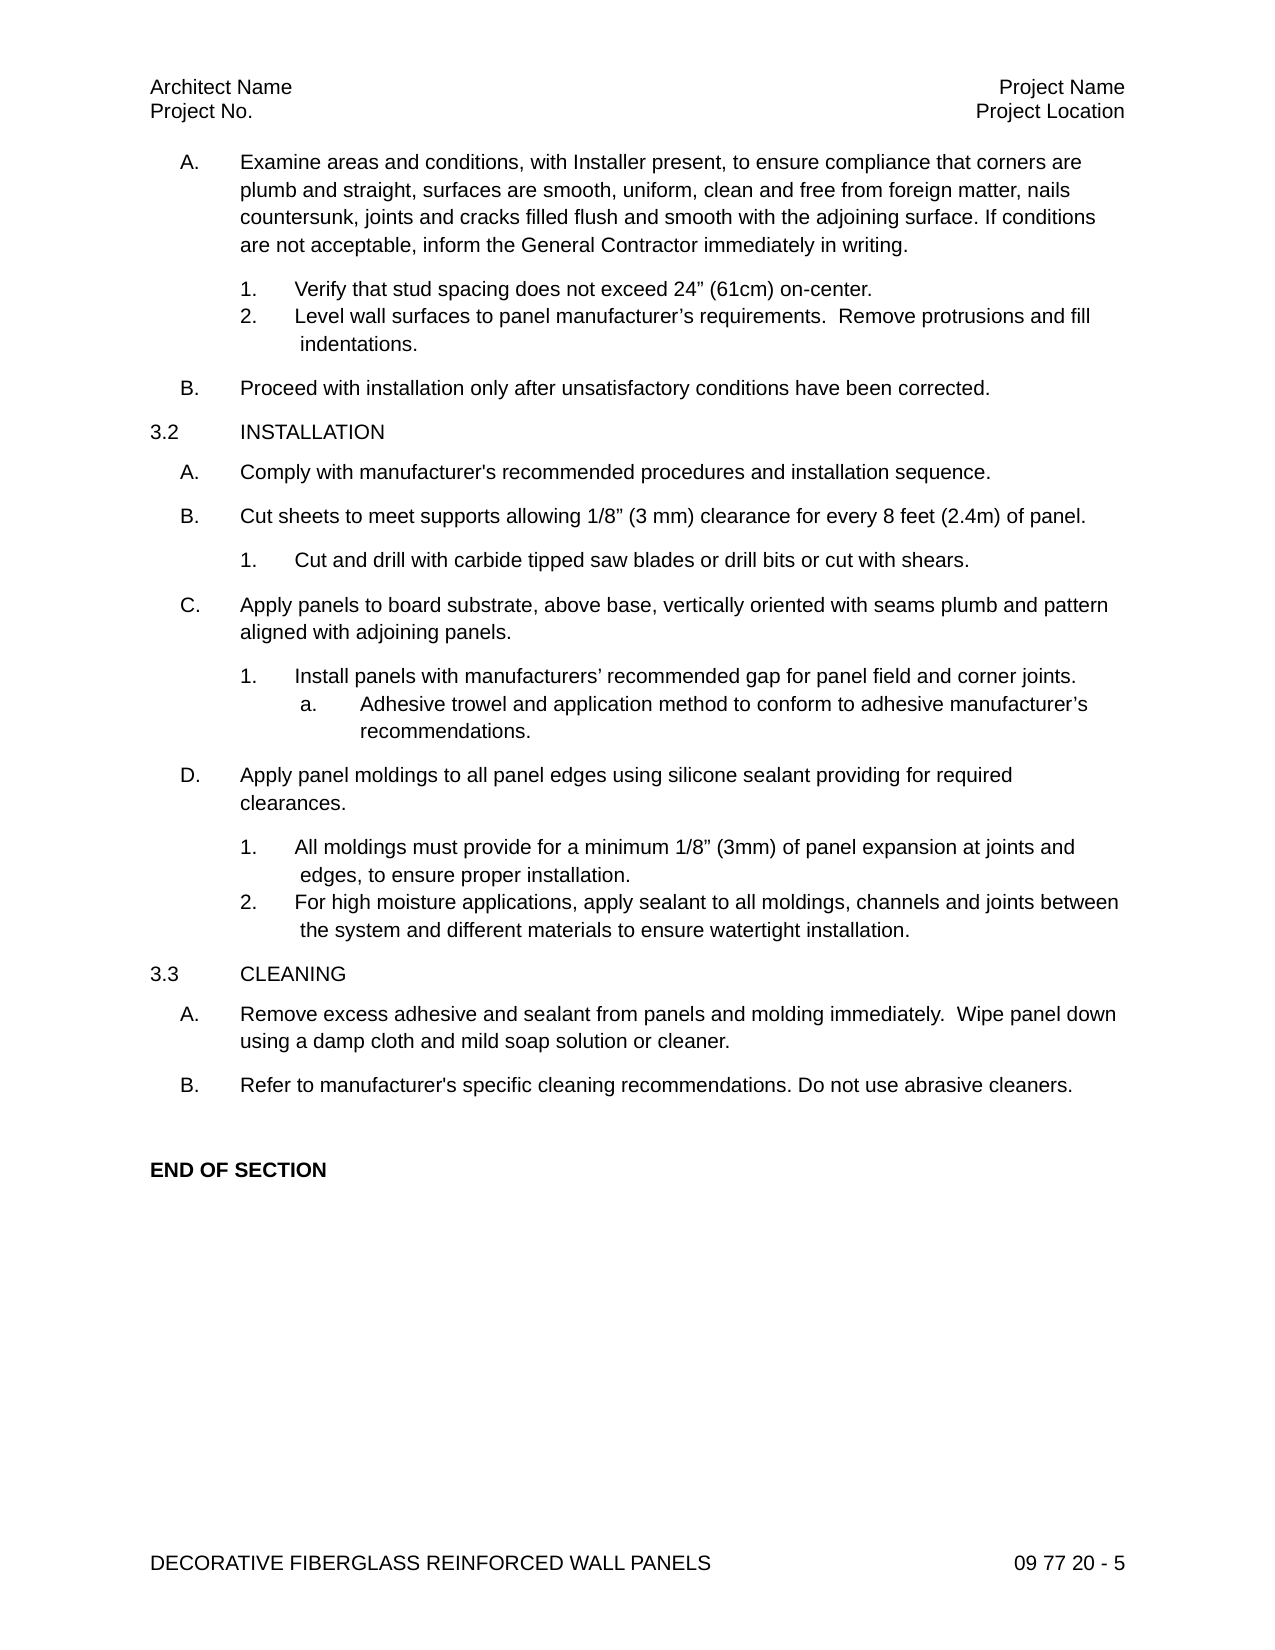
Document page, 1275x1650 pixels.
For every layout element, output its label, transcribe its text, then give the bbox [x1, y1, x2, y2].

list Adhesive trowel and application method to conform to adhesive manufacturer’s recommendations. [300, 692, 1125, 743]
text INSTALLATION [150, 420, 1125, 444]
text CLEANING [150, 962, 1125, 986]
text Cut sheets to meet supports allowing 1/8” (3 mm) clearance for every 8 feet (2.4m) of panel. [180, 504, 1125, 528]
text Level wall surfaces to panel manufacturer’s requirements. Remove protrusions and fill indentations. [240, 304, 1125, 356]
text Verify that stud spacing does not exceed 24” (61cm) on-center. [240, 277, 1125, 301]
text Cut and drill with carbide tipped saw blades or drill bits or cut with shears. [240, 548, 1125, 572]
text Proceed with installation only after unsatisfactory conditions have been corrected. [180, 376, 1125, 400]
text Apply panel moldings to all panel edges using silicone sealant providing for required clearances. [180, 763, 1125, 815]
text Remove excess adhesive and sealant from panels and molding immediately. Wipe panel down using a damp cloth and mild soap solution or cleaner. [180, 1002, 1125, 1053]
text Apply panels to board substrate, above base, vertically oriented with seams plumb and pattern aligned with adjoining panels. [180, 592, 1125, 644]
text All moldings must provide for a minimum 1/8” (3mm) of panel expansion at joints and edges, to ensure proper installation. [240, 835, 1125, 886]
text For high moisture applications, apply sealant to all moldings, channels and joints between the system and different materials to ensure watertight installation. [240, 890, 1125, 941]
text Refer to manufacturer's specific cleaning recommendations. Do not use abrasive cleaners. [180, 1073, 1125, 1097]
text END OF SECTION [150, 1157, 1125, 1181]
text Examine areas and conditions, with Installer present, to ensure compliance that corners are plumb and straight, surfaces are smooth, uniform, clean and free from foreign matter, nails countersunk, joints and cracks filled flush and smooth with the adjoining surface. If conditions are not acceptable, inform the General Contractor immediately in writing. [180, 150, 1125, 256]
text Install panels with manufacturers’ recommended gap for panel field and corner joints. [240, 664, 1125, 688]
text Comply with manufacturer's recommended procedures and installation sequence. [180, 460, 1125, 484]
